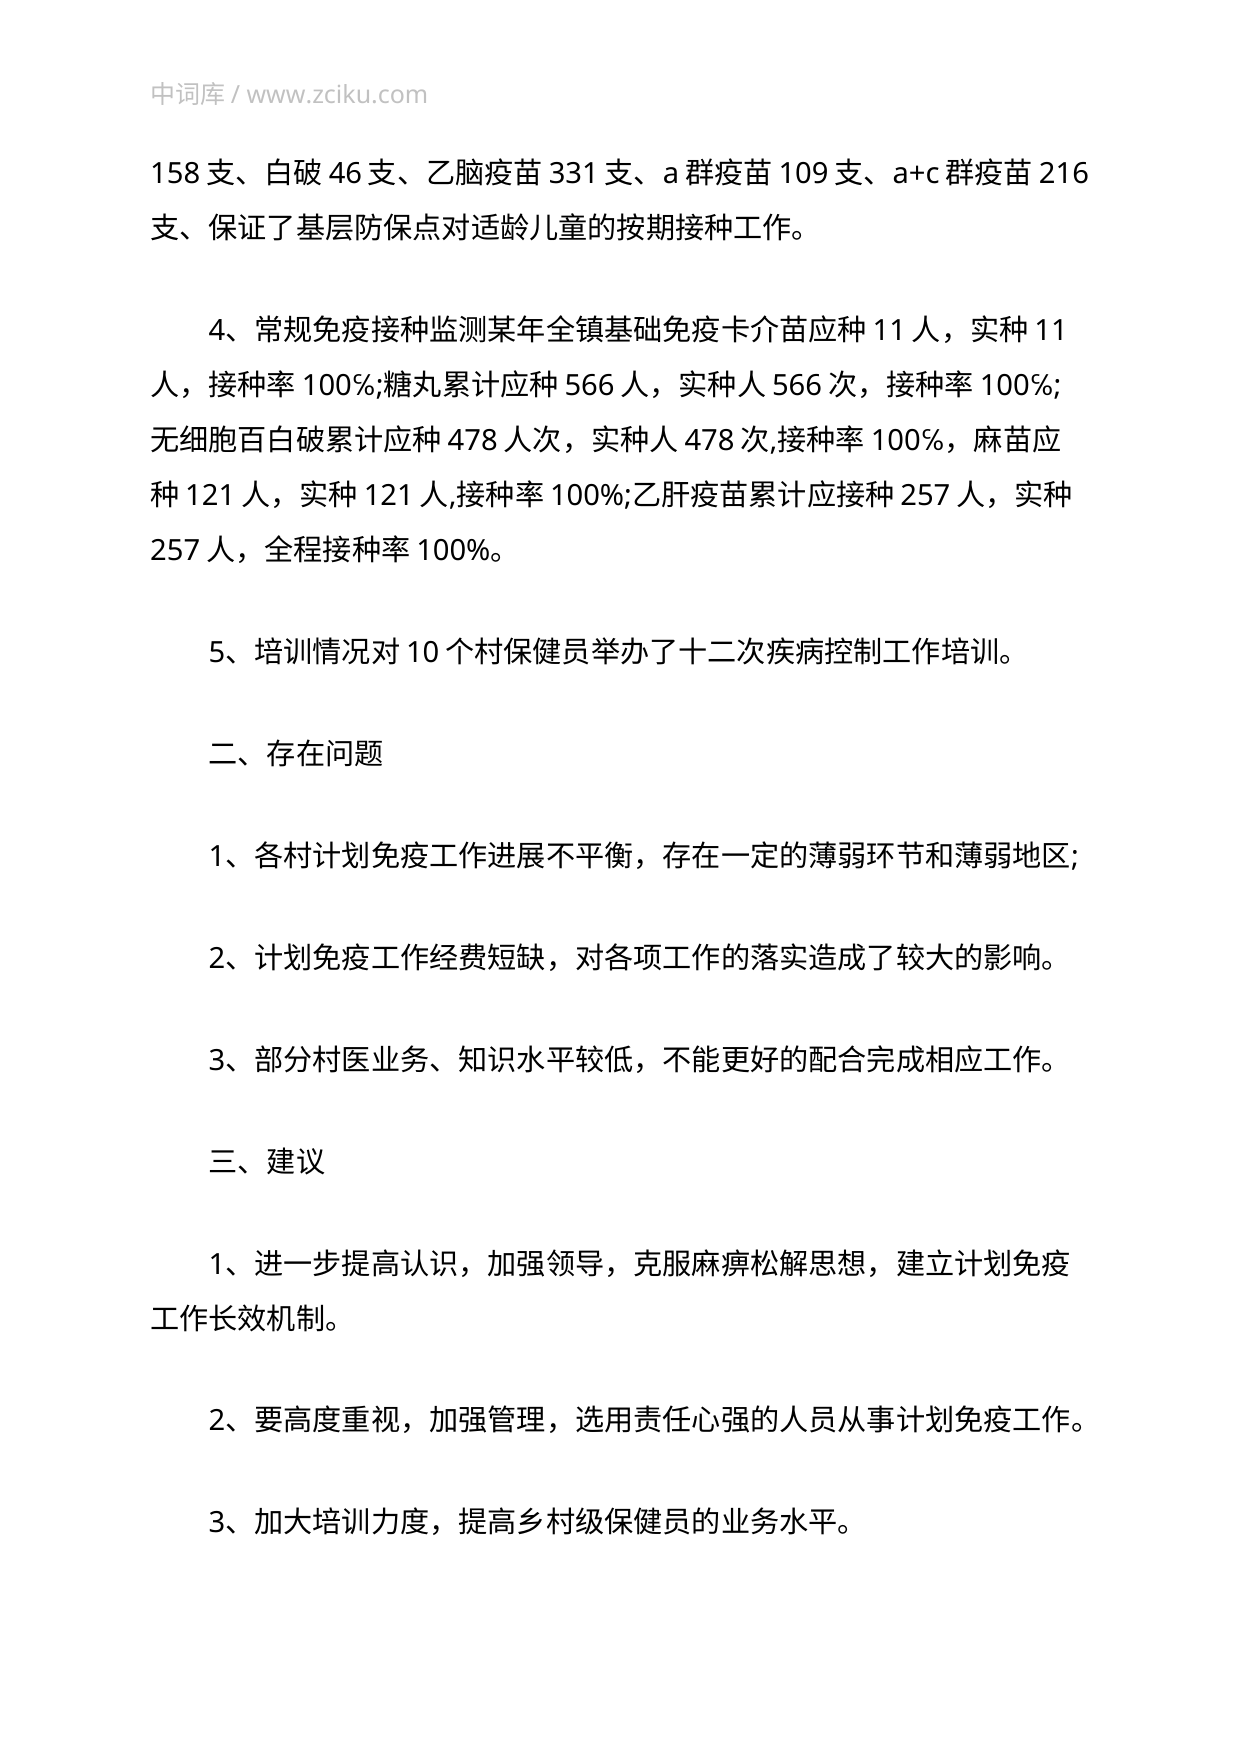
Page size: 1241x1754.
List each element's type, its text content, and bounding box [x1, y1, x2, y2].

text 三、建议 [150, 1138, 1090, 1181]
text 4、常规免疫接种监测某年全镇基础免疫卡介苗应种11人，实种11人，接种率100℅;糖丸累计应种566人，实种人566次，接种率100℅;无细胞百白破累计应种478人次，实种人478次,接种率100℅，麻苗应种121人，实种121人,接种率100%;乙肝疫苗累计应接种257人，实种257人，全程接种率100%。 [150, 307, 1090, 569]
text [150, 150, 1090, 247]
text 1、进一步提高认识，加强领导，克服麻痹松解思想，建立计划免疫工作长效机制。 [150, 1240, 1090, 1337]
text 3、部分村医业务、知识水平较低，不能更好的配合完成相应工作。 [150, 1036, 1090, 1079]
text 1、各村计划免疫工作进展不平衡，存在一定的薄弱环节和薄弱地区; [150, 832, 1090, 875]
text 2、要高度重视，加强管理，选用责任心强的人员从事计划免疫工作。 [150, 1397, 1090, 1439]
text 5、培训情况对10个村保健员举办了十二次疾病控制工作培训。 [150, 629, 1090, 671]
text 二、存在问题 [150, 731, 1090, 773]
text 2、计划免疫工作经费短缺，对各项工作的落实造成了较大的影响。 [150, 934, 1090, 977]
text 3、加大培训力度，提高乡村级保健员的业务水平。 [150, 1499, 1090, 1541]
